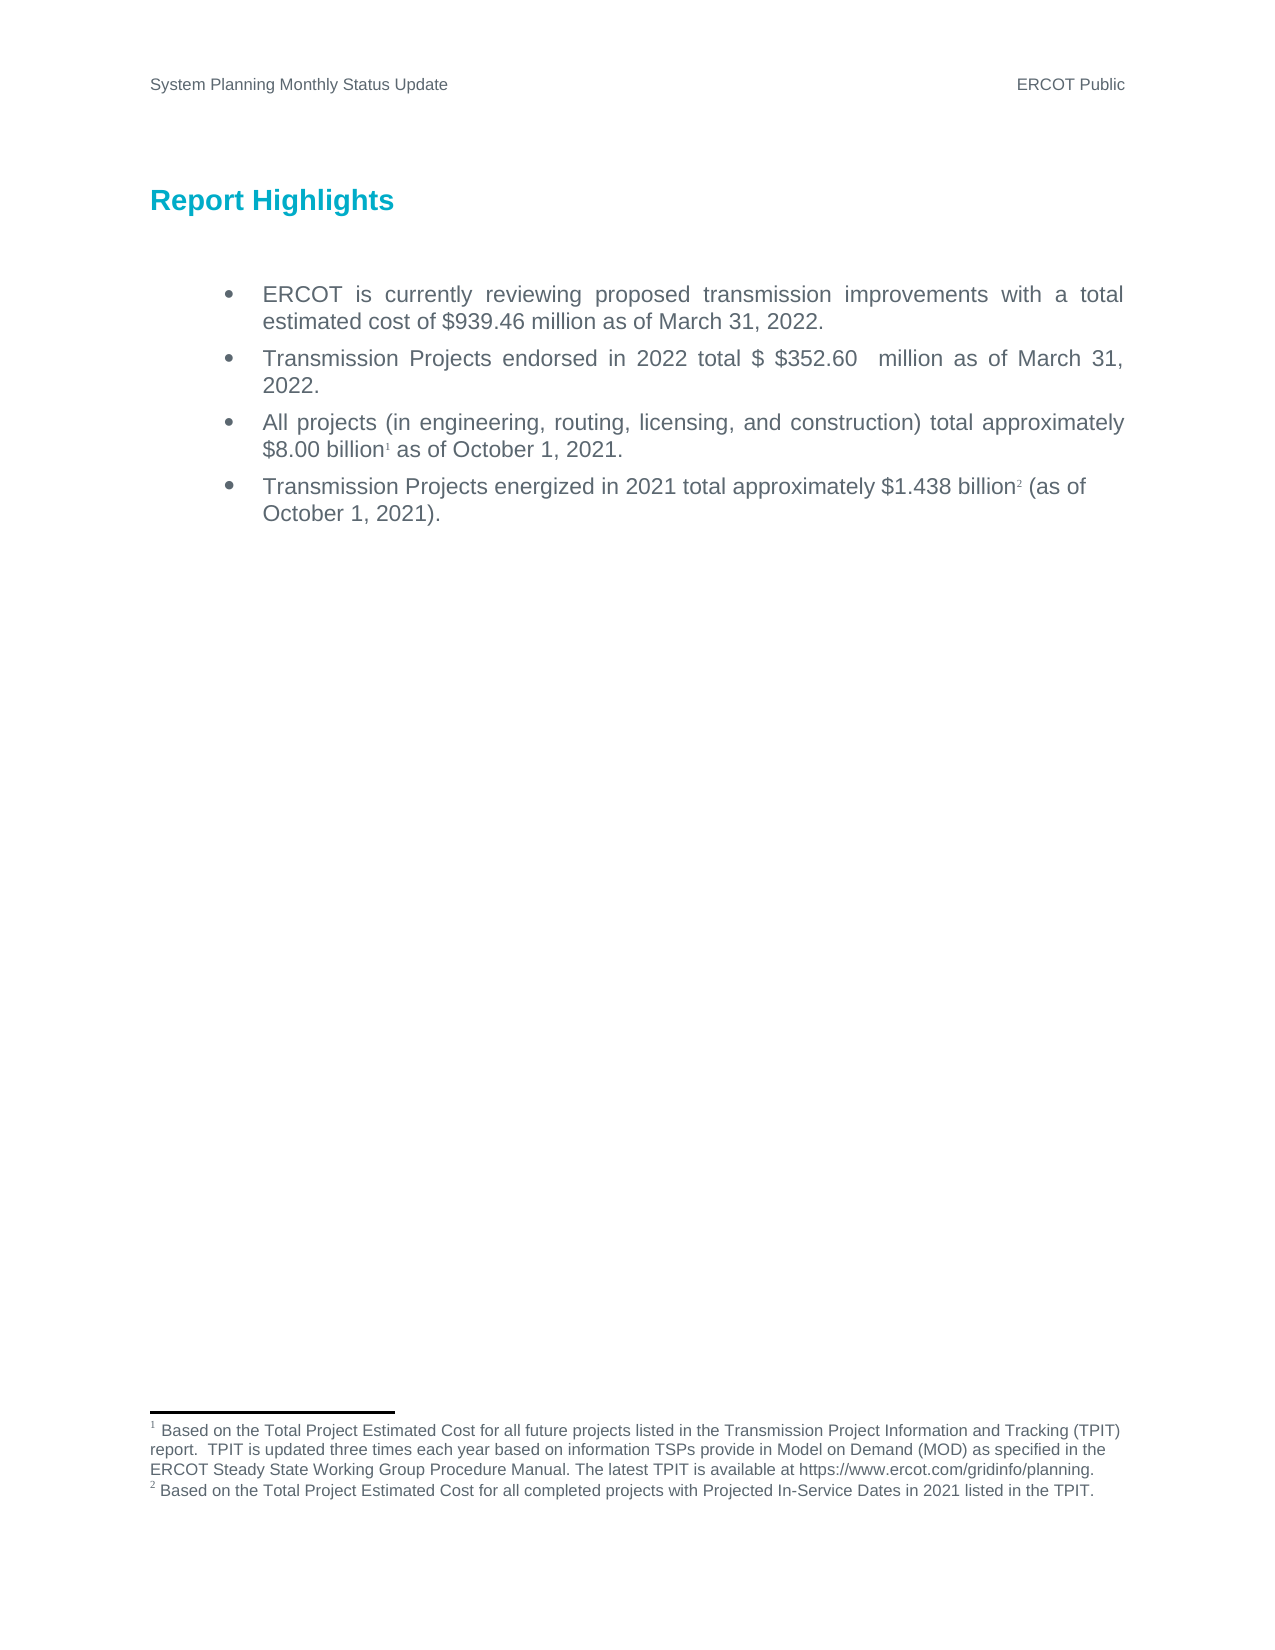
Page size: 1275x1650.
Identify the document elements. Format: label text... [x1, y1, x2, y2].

list Transmission Projects endorsed in 2022 total $ $352.60 million as of March 31, 2022. [225, 345, 1125, 399]
subtitle Report Highlights [150, 183, 1125, 217]
list All projects (in engineering, routing, licensing, and construction) total approximately $8.00 billion as of October 1, 2021. [225, 409, 1125, 463]
list ERCOT is currently reviewing proposed transmission improvements with a total estimated cost of $939.46 million as of March 31, 2022. [225, 281, 1125, 335]
list Transmission Projects energized in 2021 total approximately $1.438 billion (as of October 1, 2021). [225, 473, 1125, 526]
